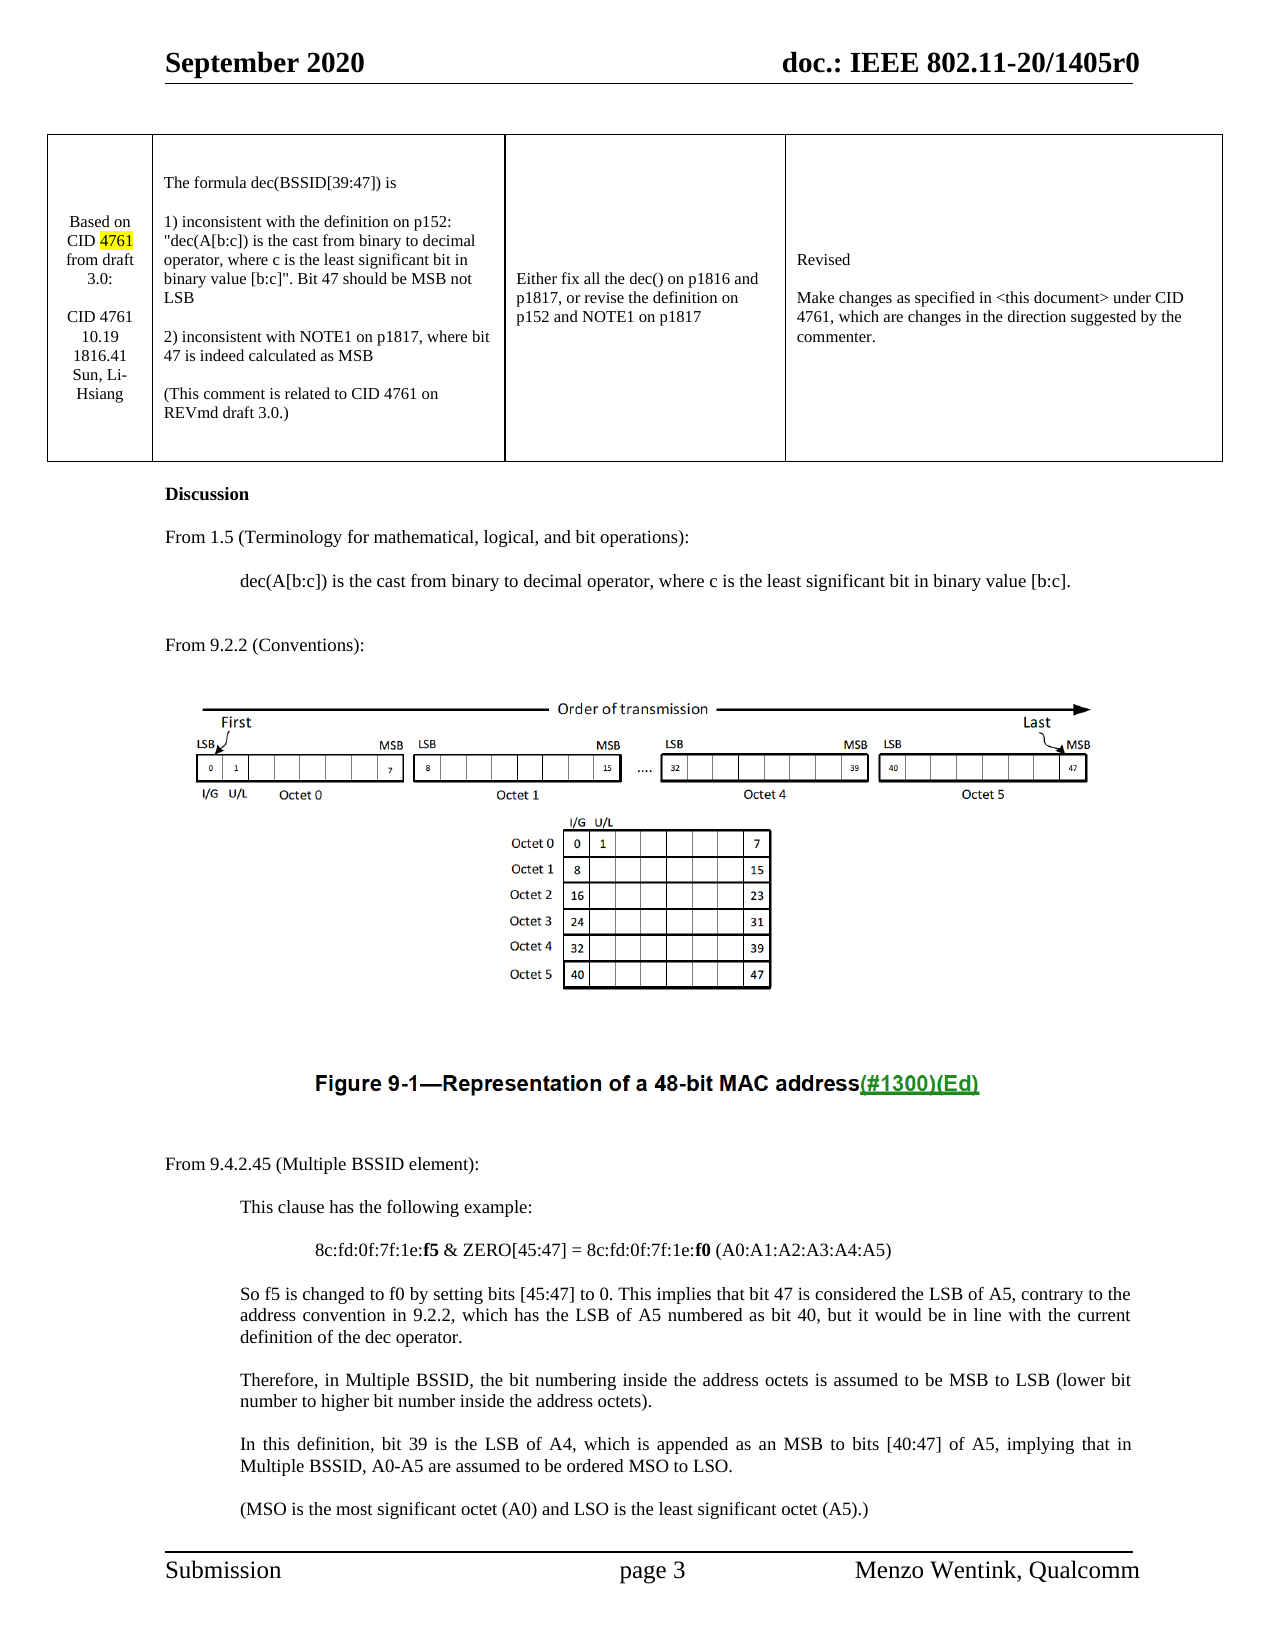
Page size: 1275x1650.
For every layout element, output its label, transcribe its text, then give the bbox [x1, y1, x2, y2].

text From 9.4.2.45 (Multiple BSSID element): [165, 1153, 1133, 1174]
table_header Revised Make changes as specified in <this document> under CID 4761, which are changes in the direction suggested by the commenter. [786, 135, 1222, 461]
text From 1.5 (Terminology for mathematical, logical, and bit operations): [165, 526, 1133, 548]
text Discussion [165, 483, 1133, 505]
text So f5 is changed to f0 by setting bits [45:47] to 0. This implies that bit 47 is considered the LSB of A5, contrary to the address convention in 9.2.2, which has the LSB of A5 numbered as bit 40, but it would be in line with the current definition of the dec operator. [240, 1282, 1133, 1347]
table_header The formula dec(BSSID[39:47]) is 1) inconsistent with the definition on p152: "dec(A[b:c]) is the cast from binary to decimal operator, where c is the least significant bit in binary value [b:c]". Bit 47 should be MSB not LSB 2) inconsistent with NOTE1 on p1817, where bit 47 is indeed calculated as MSB (This comment is related to CID 4761 on REVmd draft 3.0.) [153, 135, 504, 461]
text In this definition, bit 39 is the LSB of A4, which is appended as an MSB to bits [40:47] of A5, implying that in Multiple BSSID, A0-A5 are assumed to be ordered MSO to LSO. [240, 1433, 1133, 1476]
text Therefore, in Multiple BSSID, the bit numbering inside the address octets is assumed to be MSB to LSB (lower bit number to higher bit number inside the address octets). [240, 1369, 1133, 1412]
text 8c:fd:0f:7f:1e:f5 & ZERO[45:47] = 8c:fd:0f:7f:1e:f0 (A0:A1:A2:A3:A4:A5) [315, 1239, 1133, 1261]
text (MSO is the most significant octet (A0) and LSO is the least significant octet (A5).) [240, 1498, 1133, 1519]
table_header Either fix all the dec() on p1816 and p1817, or revise the definition on p152 and NOTE1 on p1817 [506, 135, 785, 461]
picture [164, 677, 1134, 1132]
text This clause has the following example: [240, 1196, 1133, 1218]
table_header Based on CID 4761 from draft 3.0: CID 4761 10.19 1816.41 Sun, Li-Hsiang [48, 135, 152, 461]
text dec(A[b:c]) is the cast from binary to decimal operator, where c is the least significant bit in binary value [b:c]. [240, 569, 1133, 591]
text From 9.2.2 (Conventions): [165, 634, 1133, 656]
